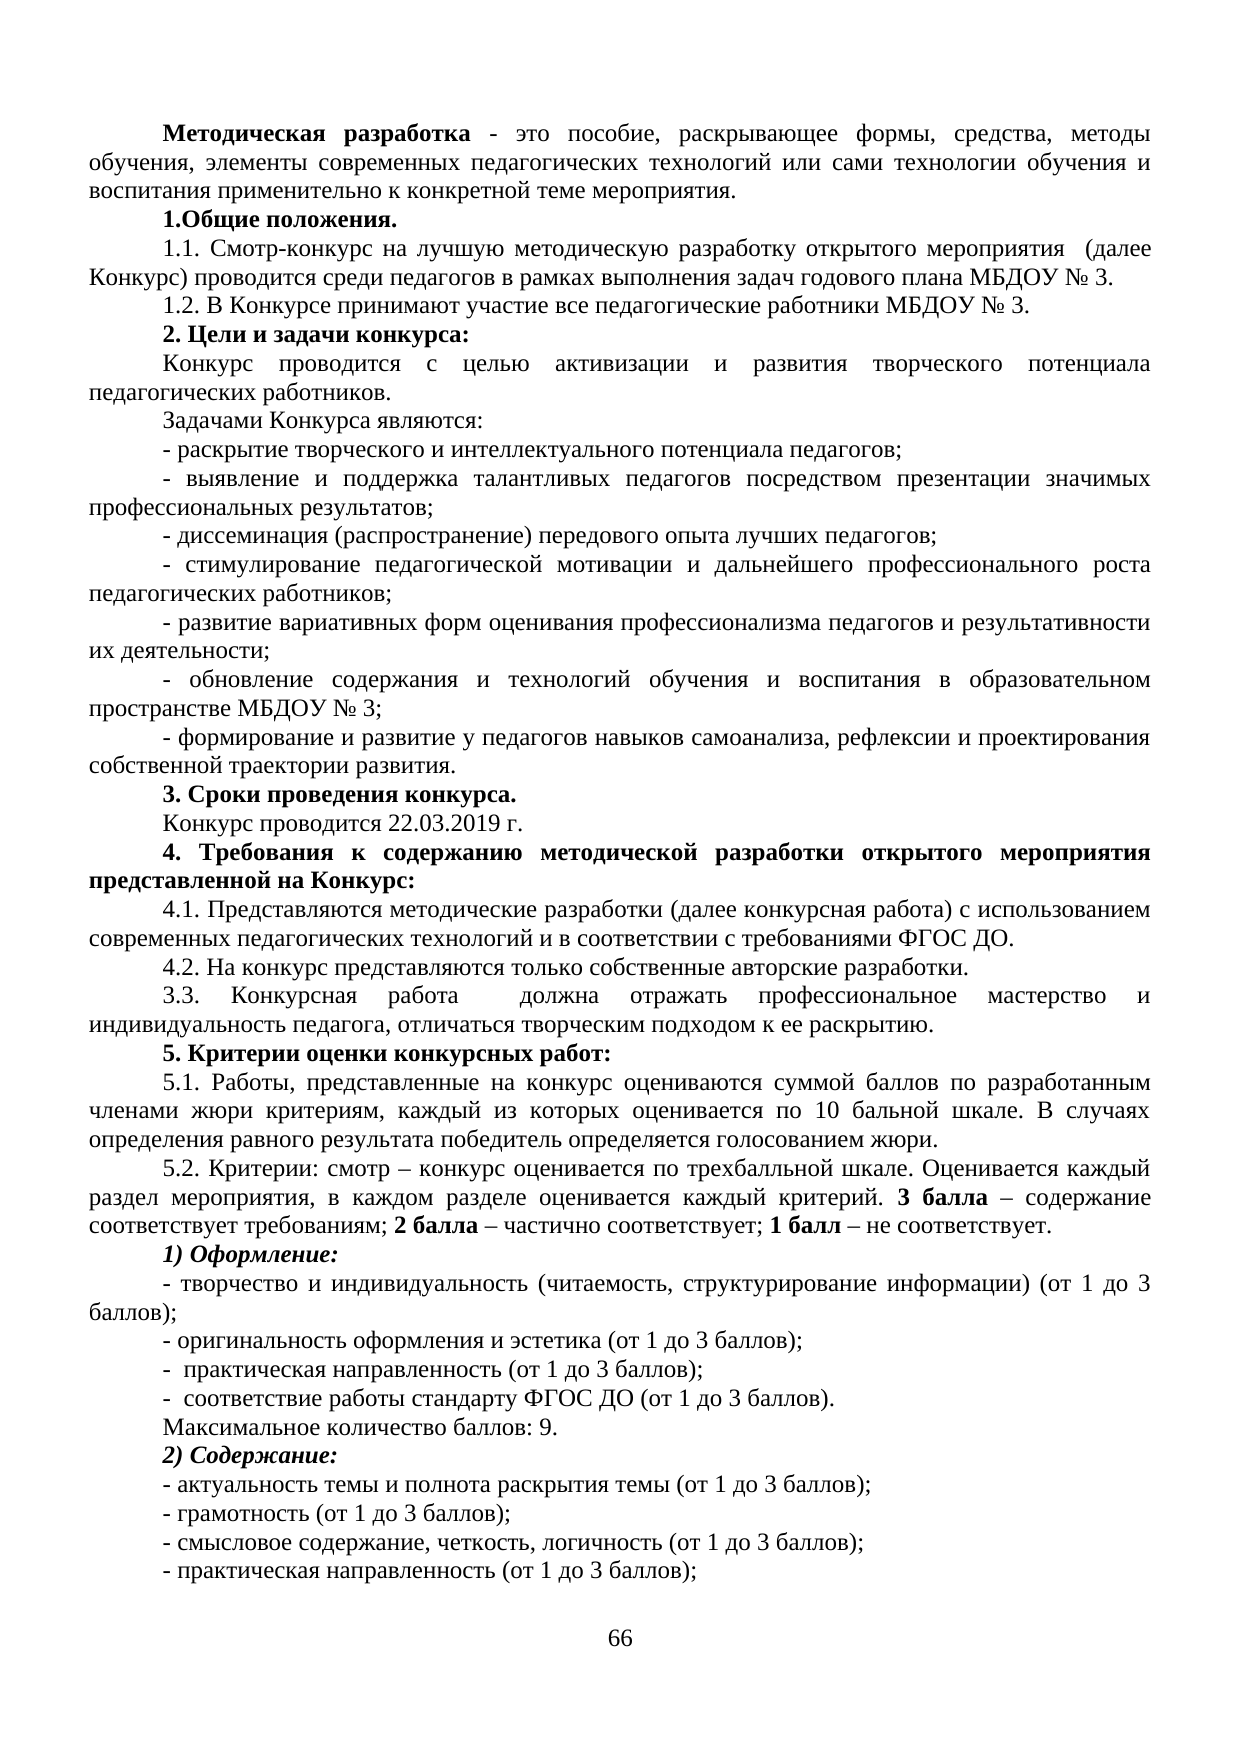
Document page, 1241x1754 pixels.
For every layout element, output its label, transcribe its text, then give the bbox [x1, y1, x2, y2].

text 3. Сроки проведения конкурса. [89, 779, 1152, 808]
text 4.2. На конкурс представляются только собственные авторские разработки. [89, 952, 1152, 981]
text 1.1. Смотр-конкурс на лучшую методическую разработку открытого мероприятия (далее Конкурс) проводится среди педагогов в рамках выполнения задач годового плана МБДОУ № 3. [89, 233, 1152, 291]
text Методическая разработка - это пособие, раскрывающее формы, средства, методы обучения, элементы современных педагогических технологий или сами технологии обучения и воспитания применительно к конкретной теме мероприятия. [89, 118, 1152, 204]
text 3.3. Конкурсная работа должна отражать профессиональное мастерство и индивидуальность педагога, отличаться творческим подходом к ее раскрытию. [89, 981, 1152, 1038]
text 4.1. Представляются методические разработки (далее конкурсная работа) с использованием современных педагогических технологий и в соответствии с требованиями ФГОС ДО. [89, 894, 1152, 952]
text Конкурс проводится с целью активизации и развития творческого потенциала педагогических работников. [89, 348, 1152, 406]
text 1.Общие положения. [89, 204, 1152, 233]
text - раскрытие творческого и интеллектуального потенциала педагогов; [89, 434, 1152, 463]
text - оригинальность оформления и эстетика (от 1 до 3 баллов); [89, 1326, 1152, 1354]
text - выявление и поддержка талантливых педагогов посредством презентации значимых профессиональных результатов; [89, 463, 1152, 521]
text 5. Критерии оценки конкурсных работ: [89, 1038, 1152, 1067]
text Максимальное количество баллов: 9. [89, 1412, 1152, 1441]
text - смысловое содержание, четкость, логичность (от 1 до 3 баллов); [89, 1527, 1152, 1556]
text - соответствие работы стандарту ФГОС ДО (от 1 до 3 баллов). [89, 1383, 1152, 1412]
text 2) Содержание: [89, 1441, 1152, 1469]
text Конкурс проводится 22.03.2019 г. [89, 808, 1152, 837]
text 2. Цели и задачи конкурса: [89, 319, 1152, 348]
text 4. Требования к содержанию методической разработки открытого мероприятия представленной на Конкурс: [89, 837, 1152, 894]
text - грамотность (от 1 до 3 баллов); [89, 1498, 1152, 1527]
text - практическая направленность (от 1 до 3 баллов); [89, 1556, 1152, 1584]
text - творчество и индивидуальность (читаемость, структурирование информации) (от 1 до 3 баллов); [89, 1268, 1152, 1326]
text - актуальность темы и полнота раскрытия темы (от 1 до 3 баллов); [89, 1469, 1152, 1498]
text 5.2. Критерии: смотр – конкурс оценивается по трехбалльной шкале. Оценивается каждый раздел мероприятия, в каждом разделе оценивается каждый критерий. 3 балла – содержание соответствует требованиям; 2 балла – частично соответствует; 1 балл – не соответствует. [89, 1153, 1152, 1239]
text - формирование и развитие у педагогов навыков самоанализа, рефлексии и проектирования собственной траектории развития. [89, 722, 1152, 779]
text - диссеминация (распространение) передового опыта лучших педагогов; [89, 521, 1152, 549]
text 1.2. В Конкурсе принимают участие все педагогические работники МБДОУ № 3. [89, 291, 1152, 319]
text - развитие вариативных форм оценивания профессионализма педагогов и результативности их деятельности; [89, 607, 1152, 664]
text Задачами Конкурса являются: [89, 406, 1152, 434]
text 1) Оформление: [89, 1239, 1152, 1268]
text - обновление содержания и технологий обучения и воспитания в образовательном пространстве МБДОУ № 3; [89, 664, 1152, 722]
text 5.1. Работы, представленные на конкурс оцениваются суммой баллов по разработанным членами жюри критериям, каждый из которых оценивается по 10 бальной шкале. В случаях определения равного результата победитель определяется голосованием жюри. [89, 1067, 1152, 1153]
text - стимулирование педагогической мотивации и дальнейшего профессионального роста педагогических работников; [89, 549, 1152, 607]
text - практическая направленность (от 1 до 3 баллов); [89, 1354, 1152, 1383]
